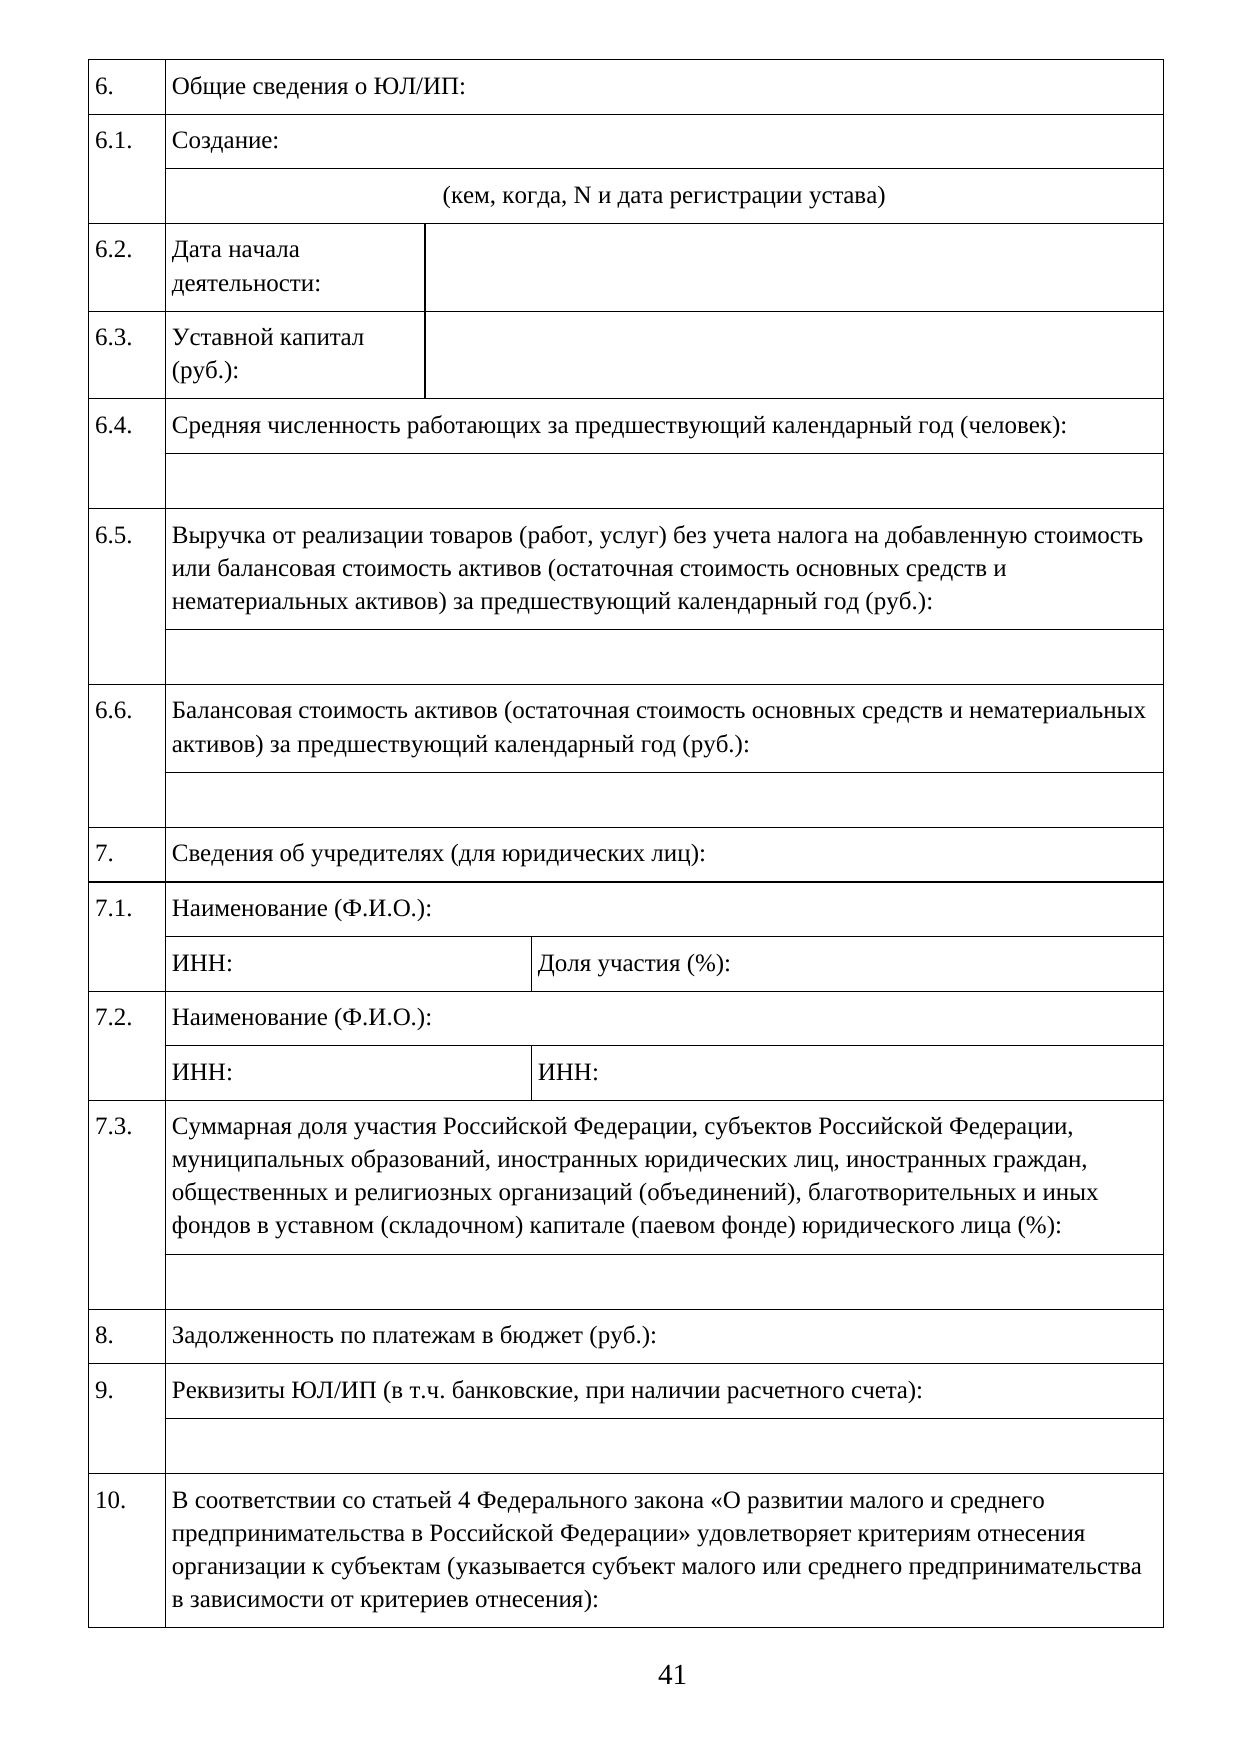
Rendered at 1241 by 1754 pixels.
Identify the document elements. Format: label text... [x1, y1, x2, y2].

table_cell 6.2. [89, 224, 165, 311]
table_cell ИНН: [166, 1046, 531, 1100]
table_cell Балансовая стоимость активов (остаточная стоимость основных средств и нематериальных активов) за предшествующий календарный год (руб.): [166, 685, 1163, 772]
table_cell Наименование (Ф.И.О.): [166, 992, 1163, 1045]
table_cell (кем, когда, N и дата регистрации устава) [166, 169, 1163, 223]
table_cell 7.3. [89, 1101, 165, 1309]
table_cell ИНН: [166, 937, 531, 991]
table_cell [166, 454, 1163, 508]
table_cell 10. [89, 1474, 165, 1627]
table_cell Сведения об учредителях (для юридических лиц): [166, 828, 1163, 881]
table_cell 6.3. [89, 312, 165, 398]
table_cell [166, 1255, 1163, 1309]
table_cell ИНН: [532, 1046, 1163, 1100]
table_cell Суммарная доля участия Российской Федерации, субъектов Российской Федерации, муниципальных образований, иностранных юридических лиц, иностранных граждан, общественных и религиозных организаций (объединений), благотворительных и иных фондов в уставном (складочном) капитале (паевом фонде) юридического лица (%): [166, 1101, 1163, 1253]
table_cell 7. [89, 828, 165, 881]
table_cell Наименование (Ф.И.О.): [166, 883, 1163, 936]
table_cell Задолженность по платежам в бюджет (руб.): [166, 1310, 1163, 1363]
table_cell Создание: [166, 115, 1163, 168]
table_cell Дата начала деятельности: [166, 224, 424, 311]
table_cell Доля участия (%): [532, 937, 1163, 991]
table_cell 6.1. [89, 115, 165, 223]
table_cell 7.2. [89, 992, 165, 1100]
table_cell 9. [89, 1364, 165, 1473]
table_cell [166, 630, 1163, 684]
table_cell В соответствии со статьей 4 Федерального закона «О развитии малого и среднего предпринимательства в Российской Федерации» удовлетворяет критериям отнесения организации к субъектам (указывается субъект малого или среднего предпринимательства в зависимости от критериев отнесения): [166, 1474, 1163, 1627]
table_cell [166, 1419, 1163, 1473]
table_cell 6.5. [89, 509, 165, 684]
table_cell 6.6. [89, 685, 165, 827]
table_cell Уставной капитал (руб.): [166, 312, 424, 398]
table_cell [426, 312, 1163, 398]
table_cell 6. [89, 60, 165, 114]
table_cell [166, 773, 1163, 827]
table_cell 6.4. [89, 399, 165, 508]
table_cell 7.1. [89, 883, 165, 991]
table_cell Выручка от реализации товаров (работ, услуг) без учета налога на добавленную стоимость или балансовая стоимость активов (остаточная стоимость основных средств и нематериальных активов) за предшествующий календарный год (руб.): [166, 509, 1163, 629]
table_cell Общие сведения о ЮЛ/ИП: [166, 60, 1163, 114]
table_cell Реквизиты ЮЛ/ИП (в т.ч. банковские, при наличии расчетного счета): [166, 1364, 1163, 1418]
table_cell Средняя численность работающих за предшествующий календарный год (человек): [166, 399, 1163, 453]
table_cell [426, 224, 1163, 311]
table_cell 8. [89, 1310, 165, 1363]
